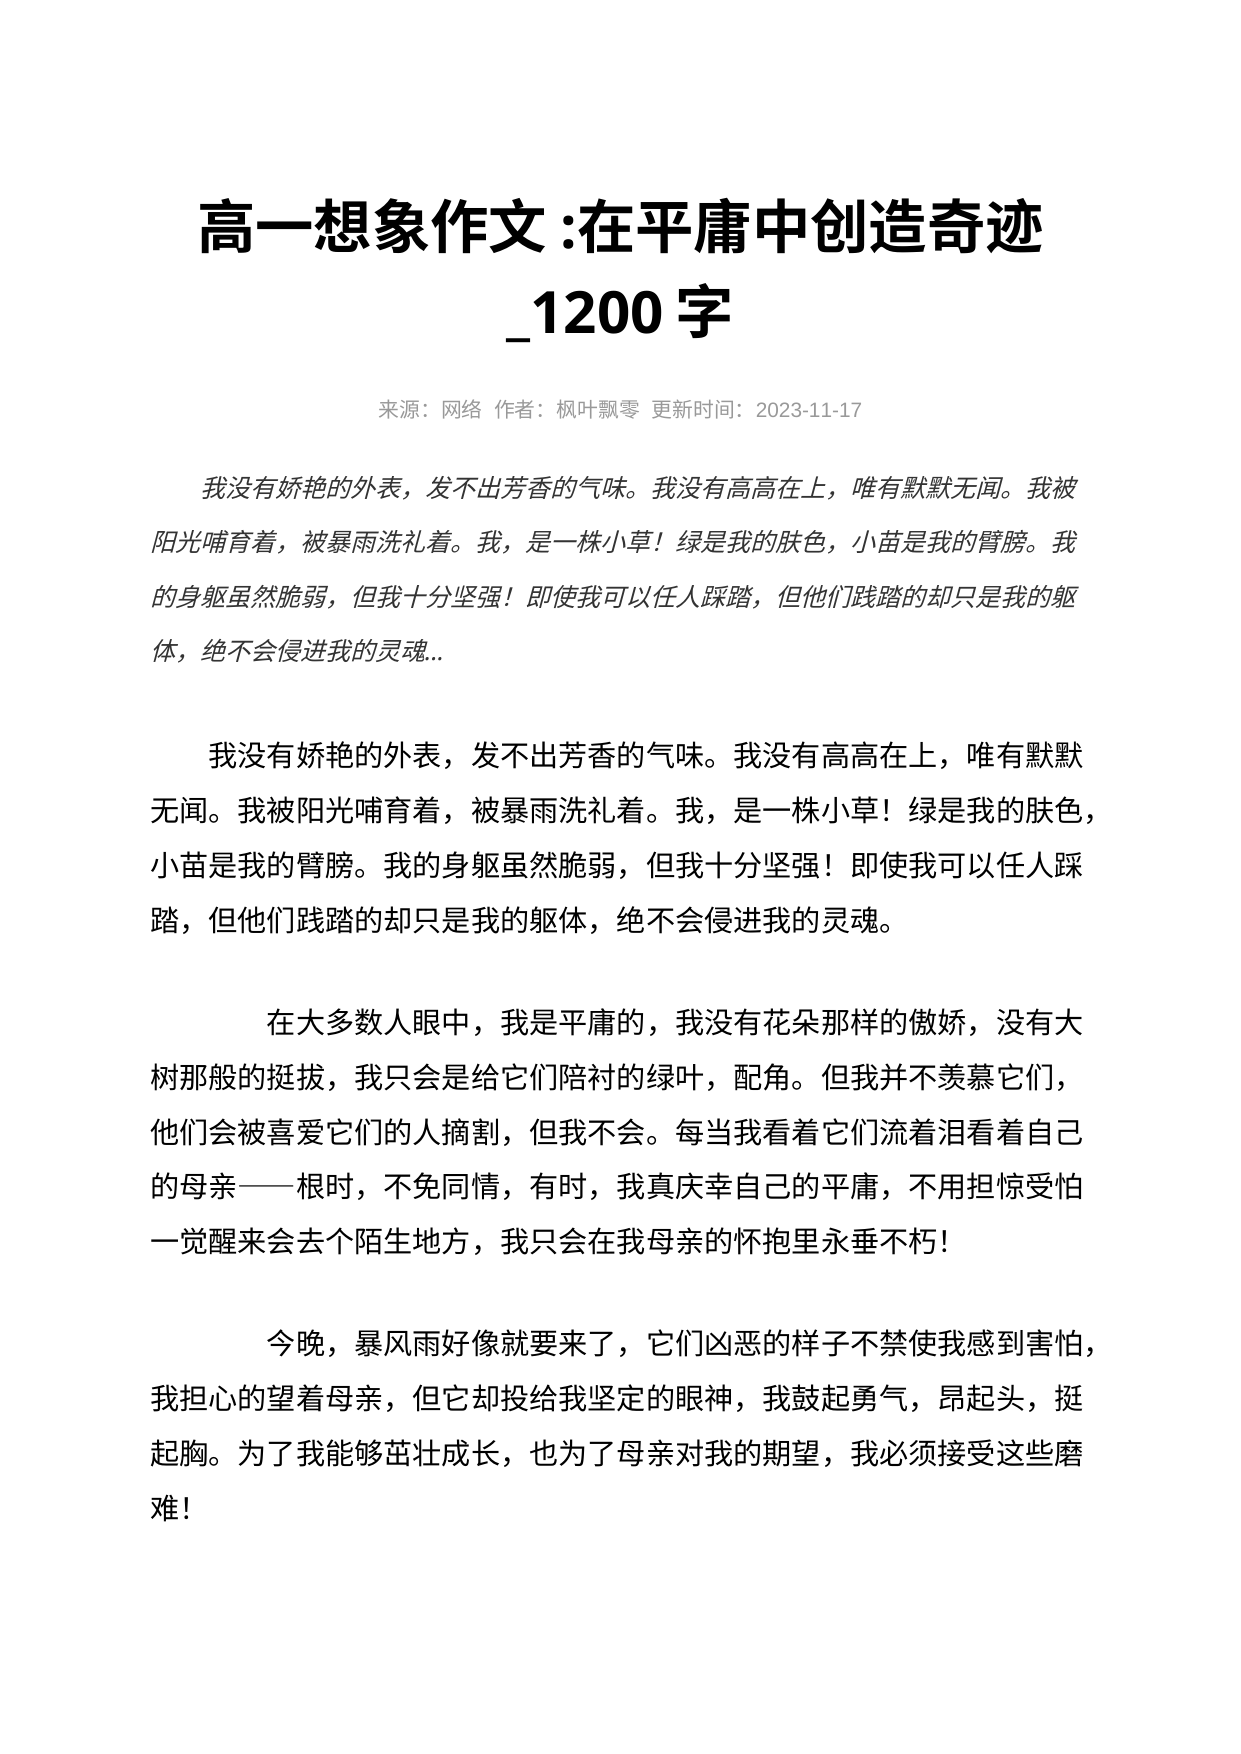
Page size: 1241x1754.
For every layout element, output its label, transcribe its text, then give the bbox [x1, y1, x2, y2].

text 我没有娇艳的外表，发不出芳香的气味。我没有高高在上，唯有默默无闻。我被阳光哺育着，被暴雨洗礼着。我，是一株小草！绿是我的肤色，小苗是我的臂膀。我的身躯虽然脆弱，但我十分坚强！即使我可以任人踩踏，但他们践踏的却只是我的躯体，绝不会侵进我的灵魂... [150, 468, 1090, 668]
text 我没有娇艳的外表，发不出芳香的气味。我没有高高在上，唯有默默无闻。我被阳光哺育着，被暴雨洗礼着。我，是一株小草！绿是我的肤色，小苗是我的臂膀。我的身躯虽然脆弱，但我十分坚强！即使我可以任人踩踏，但他们践踏的却只是我的躯体，绝不会侵进我的灵魂。 [150, 733, 1090, 940]
text 来源：网络 作者：枫叶飘零 更新时间：2023-11-17 [150, 398, 1090, 422]
subtitle 高一想象作文 :在平庸中创造奇迹_1200字 [150, 181, 1090, 351]
text 今晚，暴风雨好像就要来了，它们凶恶的样子不禁使我感到害怕，我担心的望着母亲，但它却投给我坚定的眼神，我鼓起勇气，昂起头，挺起胸。为了我能够茁壮成长，也为了母亲对我的期望，我必须接受这些磨难！ [150, 1321, 1090, 1528]
text 在大多数人眼中，我是平庸的，我没有花朵那样的傲娇，没有大树那般的挺拔，我只会是给它们陪衬的绿叶，配角。但我并不羡慕它们，他们会被喜爱它们的人摘割，但我不会。每当我看着它们流着泪看着自己的母亲——根时，不免同情，有时，我真庆幸自己的平庸，不用担惊受怕一觉醒来会去个陌生地方，我只会在我母亲的怀抱里永垂不朽！ [150, 999, 1090, 1261]
